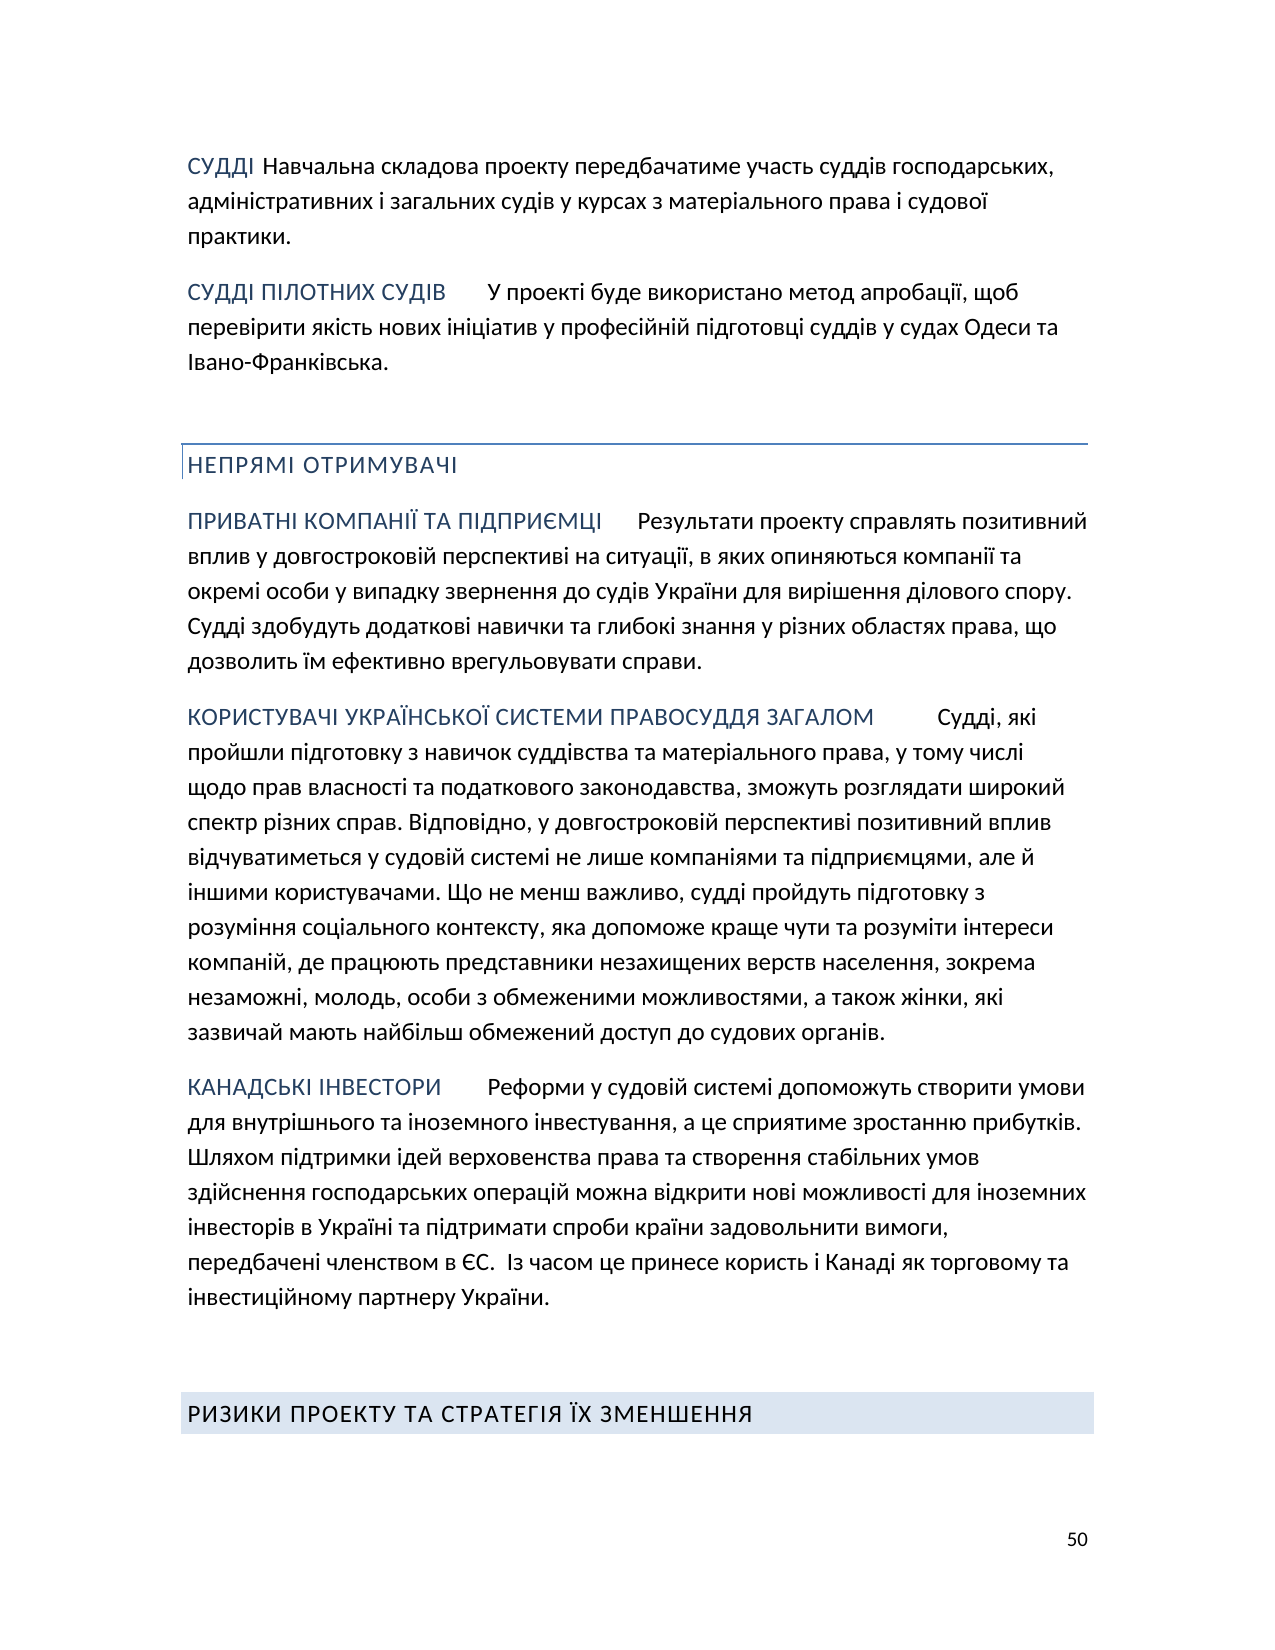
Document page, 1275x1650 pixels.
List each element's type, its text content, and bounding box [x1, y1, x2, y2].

subtitle Непрямі отримувачі [183, 445, 1088, 479]
text Канадські інвестори Реформи у судовій системі допоможуть створити умови для внутрішнього та іноземного інвестування, а це сприятиме зростанню прибутків. Шляхом підтримки ідей верховенства права та створення стабільних умов здійснення господарських операцій можна відкрити нові можливості для іноземних інвесторів в Україні та підтримати спроби країни задовольнити вимоги, передбачені членством в ЄС. Із часом це принесе користь і Канаді як торговому та інвестиційному партнеру України. [187, 1072, 1088, 1312]
text Приватні компанії та підприємці Результати проекту справлять позитивний вплив у довгостроковій перспективі на ситуації, в яких опиняються компанії та окремі особи у випадку звернення до судів України для вирішення ділового спору. Судді здобудуть додаткові навички та глибокі знання у різних областях права, що дозволить їм ефективно врегульовувати справи. [187, 505, 1088, 675]
text Користувачі української системи правосуддя загалом Судді, які пройшли підготовку з навичок суддівства та матеріального права, у тому числі щодо прав власності та податкового законодавства, зможуть розглядати широкий спектр різних справ. Відповідно, у довгостроковій перспективі позитивний вплив відчуватиметься у судовій системі не лише компаніями та підприємцями, але й іншими користувачами. Що не менш важливо, судді пройдуть підготовку з розуміння соціального контексту, яка допоможе краще чути та розуміти інтереси компаній, де працюють представники незахищених верств населення, зокрема незаможні, молодь, особи з обмеженими можливостями, а також жінки, які зазвичай мають найбільш обмежений доступ до судових органів. [187, 701, 1088, 1046]
text Судді пілотних судів У проекті буде використано метод апробації, щоб перевірити якість нових ініціатив у професійній підготовці суддів у судах Одеси та Івано-Франківська. [187, 276, 1088, 376]
text Судді Навчальна складова проекту передбачатиме участь суддів господарських, адміністративних і загальних судів у курсах з матеріального права і судової практики. [187, 150, 1088, 251]
subtitle Ризики проекту та стратегія їх зменшення [187, 1398, 1088, 1428]
